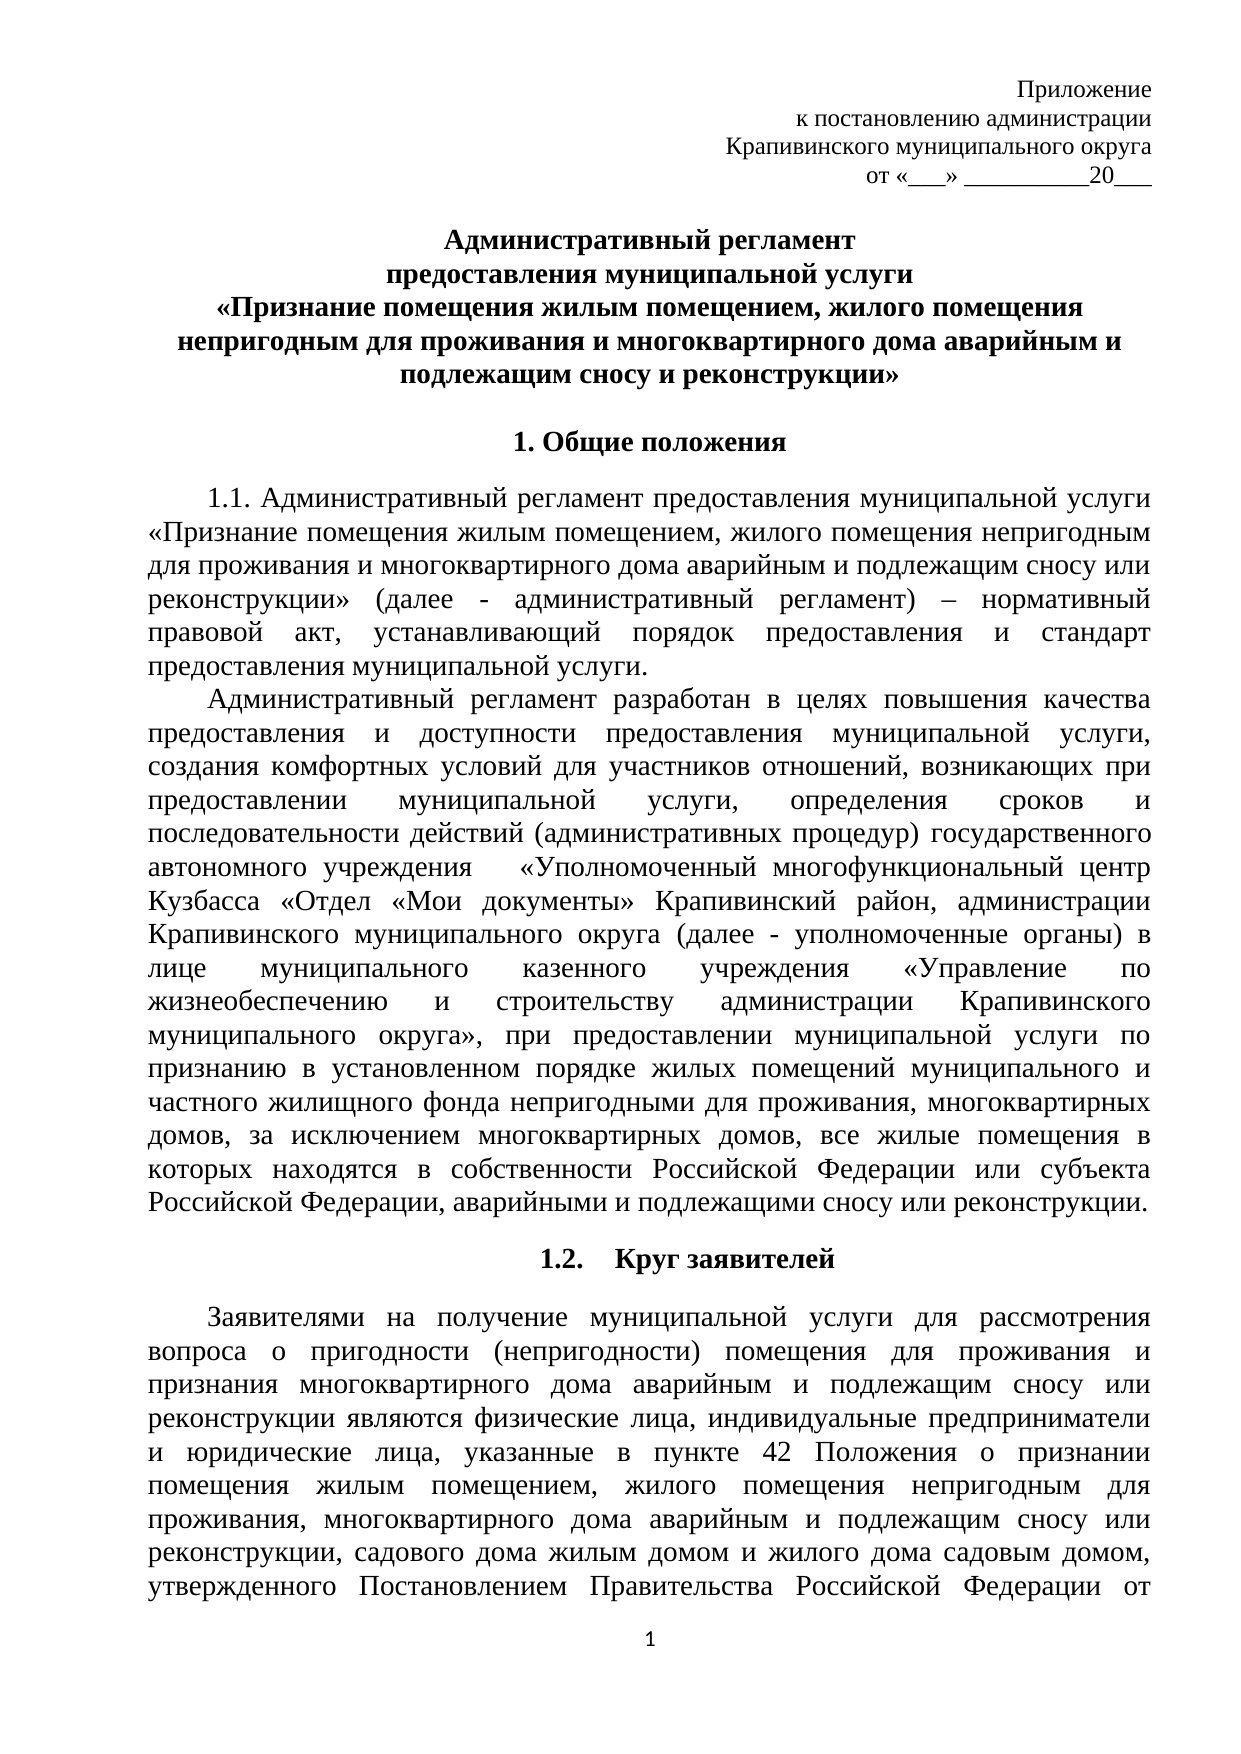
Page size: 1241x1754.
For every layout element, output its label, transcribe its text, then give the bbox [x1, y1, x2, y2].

text предоставления муниципальной услуги [148, 256, 1152, 289]
text 1.1. Административный регламент предоставления муниципальной услуги «Признание помещения жилым помещением, жилого помещения непригодным для проживания и многоквартирного дома аварийным и подлежащим сносу или реконструкции» (далее - административный регламент) – нормативный правовой акт, устанавливающий порядок предоставления и стандарт предоставления муниципальной услуги. [148, 480, 1152, 681]
text к постановлению администрации [148, 103, 1152, 131]
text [148, 1299, 1152, 1601]
text Административный регламент [148, 222, 1152, 256]
text 1. Общие положения [148, 424, 1152, 457]
text Приложение [148, 74, 1152, 103]
text Крапивинского муниципального округа [148, 131, 1152, 160]
list Круг заявителей [223, 1241, 1152, 1274]
text Административный регламент разработан в целях повышения качества предоставления и доступности предоставления муниципальной услуги, создания комфортных условий для участников отношений, возникающих при предоставлении муниципальной услуги, определения сроков и последовательности действий (административных процедур) государственного автономного учреждения «Уполномоченный многофункциональный центр Кузбасса «Отдел «Мои документы» Крапивинский район, администрации Крапивинского муниципального округа (далее - уполномоченные органы) в лице муниципального казенного учреждения «Управление по жизнеобеспечению и строительству администрации Крапивинского муниципального округа», при предоставлении муниципальной услуги по признанию в установленном порядке жилых помещений муниципального и частного жилищного фонда непригодными для проживания, многоквартирных домов, за исключением многоквартирных домов, все жилые помещения в которых находятся в собственности Российской Федерации или субъекта Российской Федерации, аварийными и подлежащими сносу или реконструкции. [148, 681, 1152, 1218]
text «Признание помещения жилым помещением, жилого помещения непригодным для проживания и многоквартирного дома аварийным и подлежащим сносу и реконструкции» [148, 289, 1152, 390]
text от «___» __________20___ [148, 160, 1152, 189]
